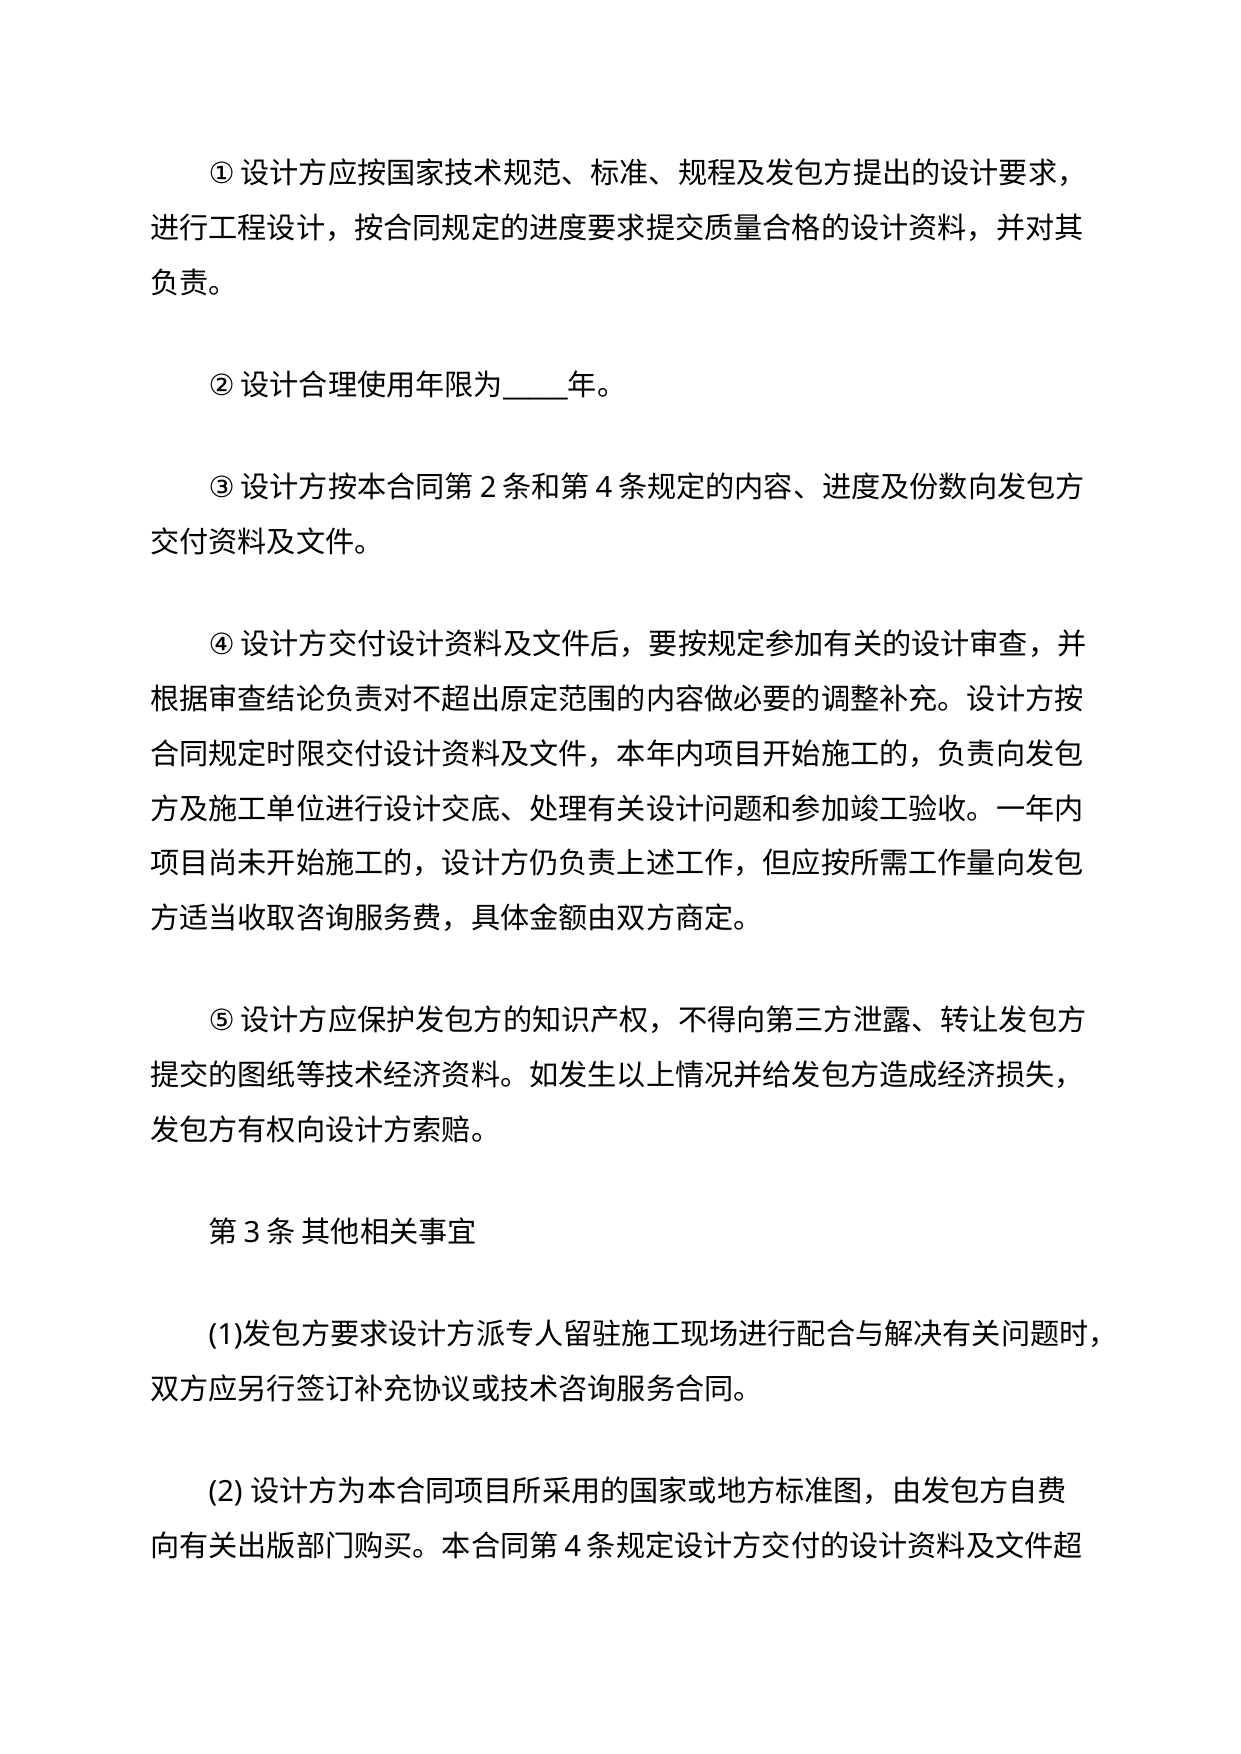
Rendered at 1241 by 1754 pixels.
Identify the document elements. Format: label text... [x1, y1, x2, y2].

text 第3条 其他相关事宜 [150, 1208, 1090, 1251]
text ④设计方交付设计资料及文件后，要按规定参加有关的设计审查，并根据审查结论负责对不超出原定范围的内容做必要的调整补充。设计方按合同规定时限交付设计资料及文件，本年内项目开始施工的，负责向发包方及施工单位进行设计交底、处理有关设计问题和参加竣工验收。一年内项目尚未开始施工的，设计方仍负责上述工作，但应按所需工作量向发包方适当收取咨询服务费，具体金额由双方商定。 [150, 620, 1090, 937]
text ①设计方应按国家技术规范、标准、规程及发包方提出的设计要求，进行工程设计，按合同规定的进度要求提交质量合格的设计资料，并对其负责。 [150, 150, 1090, 302]
text ②设计合理使用年限为_____年。 [150, 362, 1090, 404]
text ③设计方按本合同第2条和第4条规定的内容、进度及份数向发包方交付资料及文件。 [150, 464, 1090, 561]
text (1)发包方要求设计方派专人留驻施工现场进行配合与解决有关问题时，双方应另行签订补充协议或技术咨询服务合同。 [150, 1310, 1090, 1408]
text ⑤设计方应保护发包方的知识产权，不得向第三方泄露、转让发包方提交的图纸等技术经济资料。如发生以上情况并给发包方造成经济损失，发包方有权向设计方索赔。 [150, 997, 1090, 1149]
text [150, 1467, 1090, 1564]
